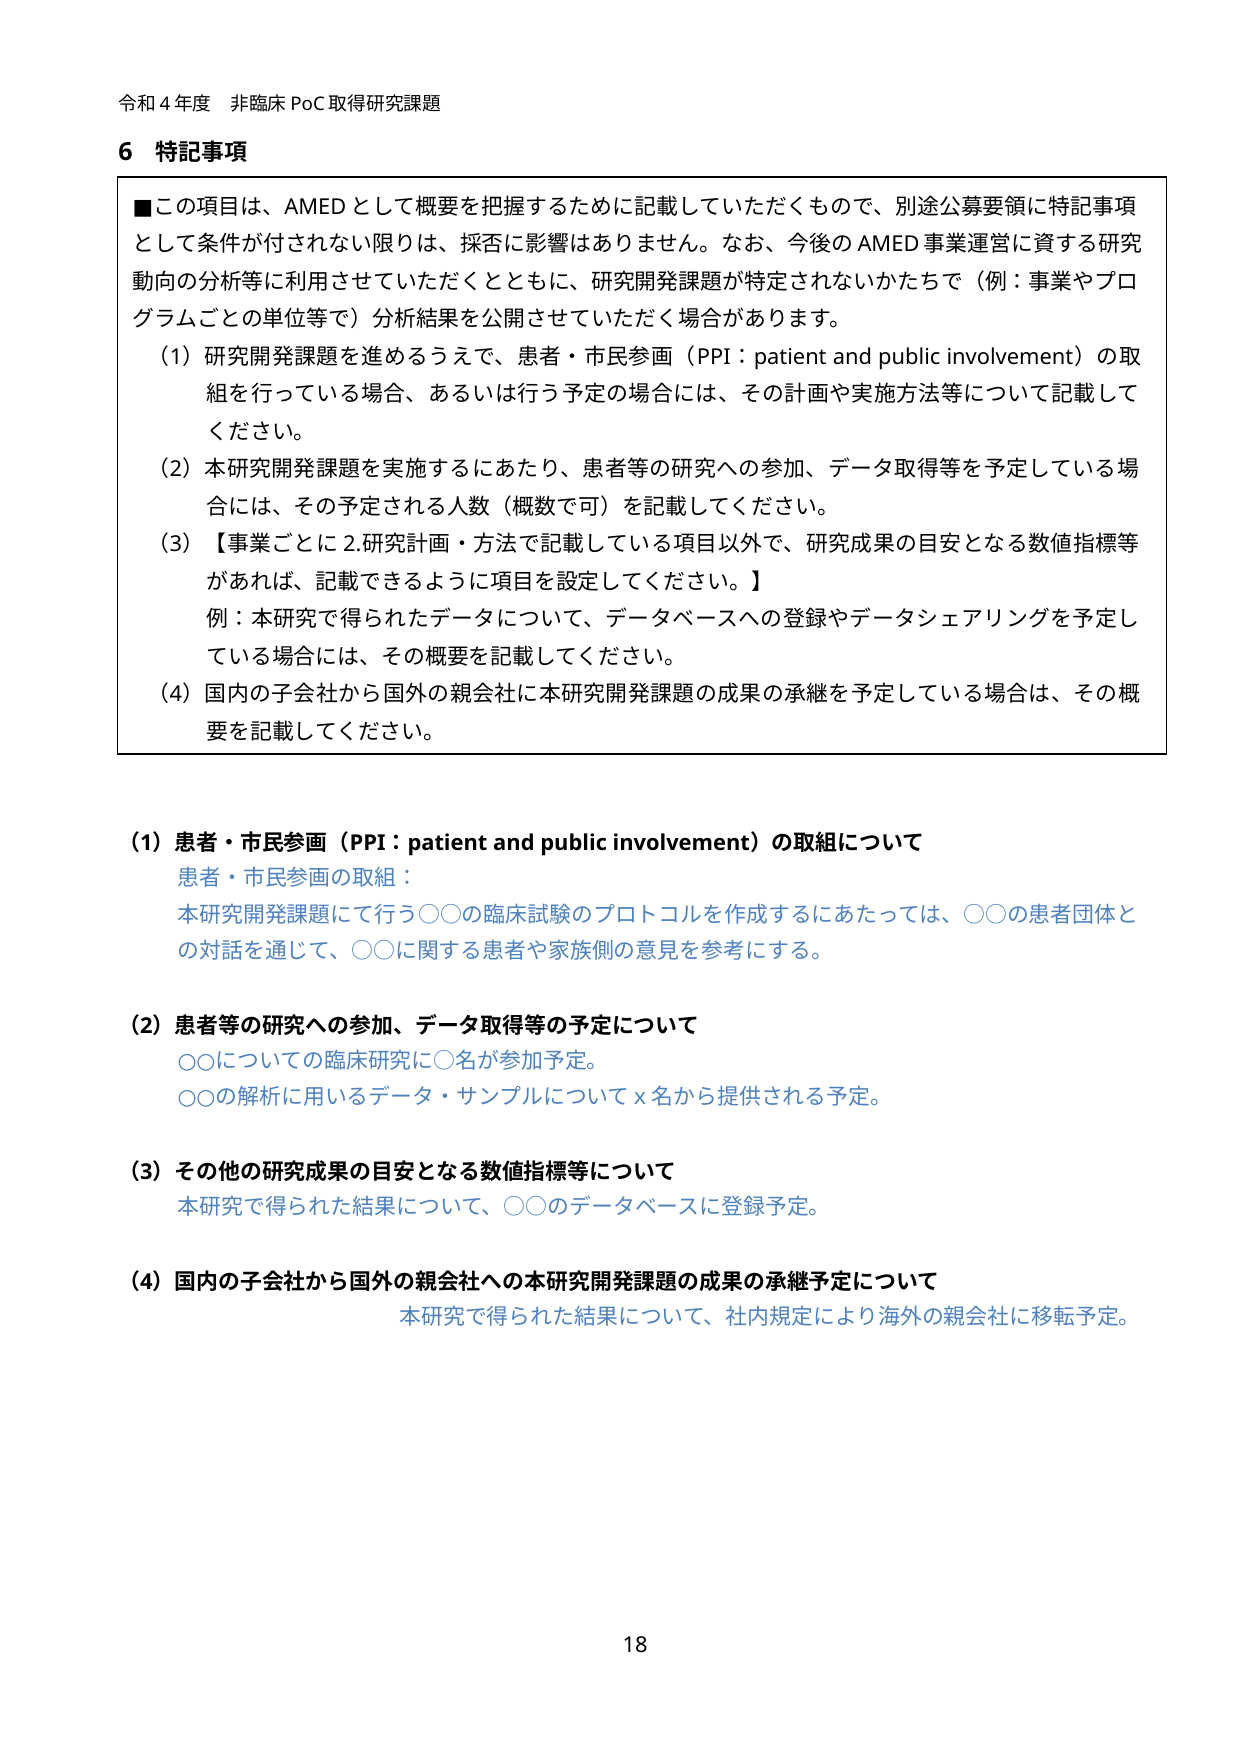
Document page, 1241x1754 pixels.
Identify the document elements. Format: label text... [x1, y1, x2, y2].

text ○○についての臨床研究に○名が参加予定。 [177, 1041, 1141, 1077]
subtitle （1）患者・市民参画（PPI：patient and public involvement）の取組について [118, 821, 1152, 858]
text ○○の解析に用いるデータ・サンプルについてｘ名から提供される予定。 [177, 1077, 1141, 1113]
subtitle 6 特記事項 [118, 131, 1152, 168]
text 患者・市民参画の取組： [177, 858, 1152, 894]
subtitle （3）その他の研究成果の目安となる数値指標等について [118, 1149, 1152, 1187]
subtitle （2）患者等の研究への参加、データ取得等の予定について [118, 1003, 1152, 1041]
text 本研究で得られた結果について、○○のデータベースに登録予定。 [177, 1187, 1141, 1223]
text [118, 1297, 1141, 1333]
text 本研究開発課題にて行う○○の臨床試験のプロトコルを作成するにあたっては、○○の患者団体との対話を通じて、○○に関する患者や家族側の意見を参考にする。 [177, 894, 1152, 967]
subtitle （4）国内の子会社から国外の親会社への本研究開発課題の成果の承継予定について [118, 1259, 1152, 1297]
